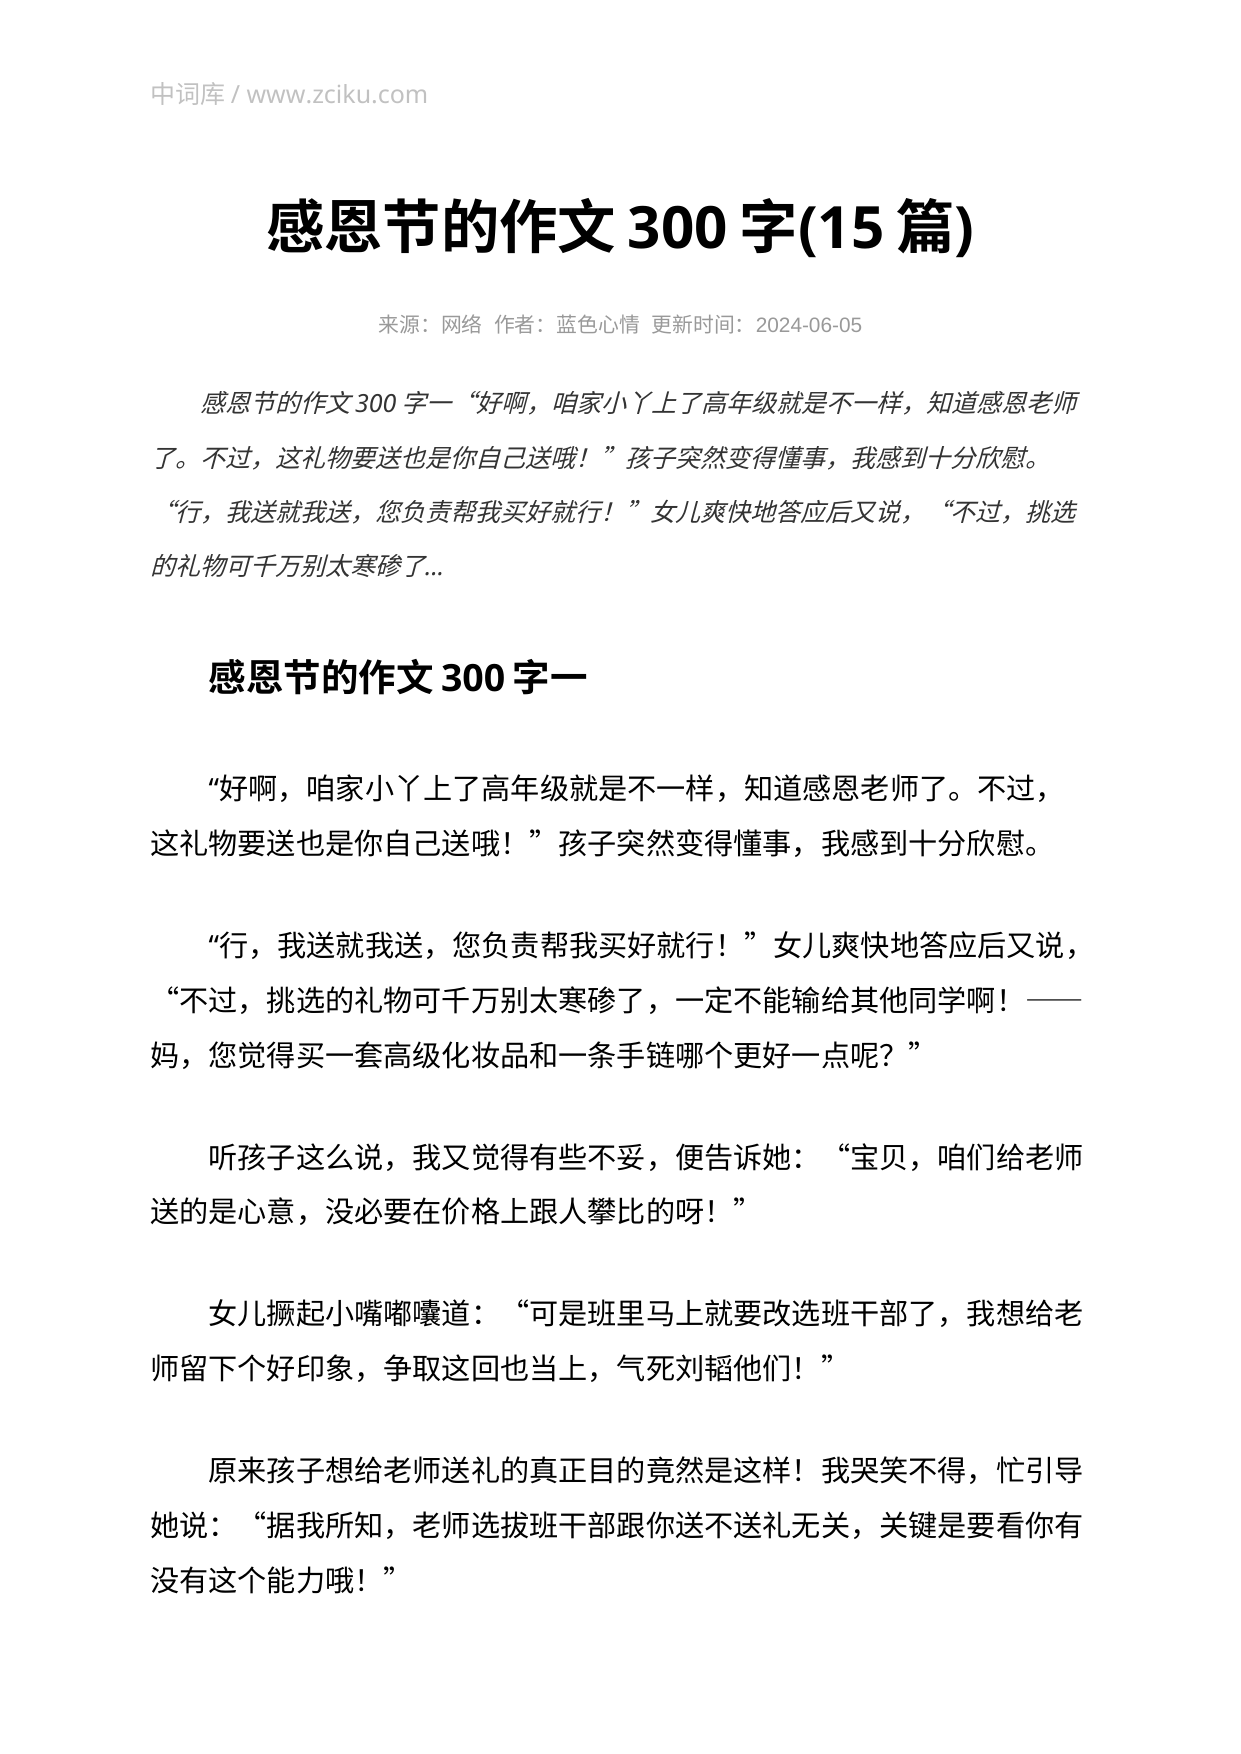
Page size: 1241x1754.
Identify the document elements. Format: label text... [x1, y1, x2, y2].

text “好啊，咱家小丫上了高年级就是不一样，知道感恩老师了。不过，这礼物要送也是你自己送哦！”孩子突然变得懂事，我感到十分欣慰。 [150, 766, 1090, 863]
text 感恩节的作文300字一“好啊，咱家小丫上了高年级就是不一样，知道感恩老师了。不过，这礼物要送也是你自己送哦！”孩子突然变得懂事，我感到十分欣慰。“行，我送就我送，您负责帮我买好就行！”女儿爽快地答应后又说，“不过，挑选的礼物可千万别太寒碜了... [150, 384, 1090, 583]
text “行，我送就我送，您负责帮我买好就行！”女儿爽快地答应后又说，“不过，挑选的礼物可千万别太寒碜了，一定不能输给其他同学啊！――妈，您觉得买一套高级化妆品和一条手链哪个更好一点呢？” [150, 922, 1090, 1075]
text 原来孩子想给老师送礼的真正目的竟然是这样！我哭笑不得，忙引导她说：“据我所知，老师选拔班干部跟你送不送礼无关，关键是要看你有没有这个能力哦！” [150, 1447, 1090, 1599]
text 感恩节的作文300字一 [150, 648, 1090, 703]
text 听孩子这么说，我又觉得有些不妥，便告诉她：“宝贝，咱们给老师送的是心意，没必要在价格上跟人攀比的呀！” [150, 1134, 1090, 1231]
text 女儿撅起小嘴嘟囔道：“可是班里马上就要改选班干部了，我想给老师留下个好印象，争取这回也当上，气死刘韬他们！” [150, 1291, 1090, 1388]
text 来源：网络 作者：蓝色心情 更新时间：2024-06-05 [150, 313, 1090, 337]
subtitle 感恩节的作文300字(15篇) [150, 181, 1090, 266]
